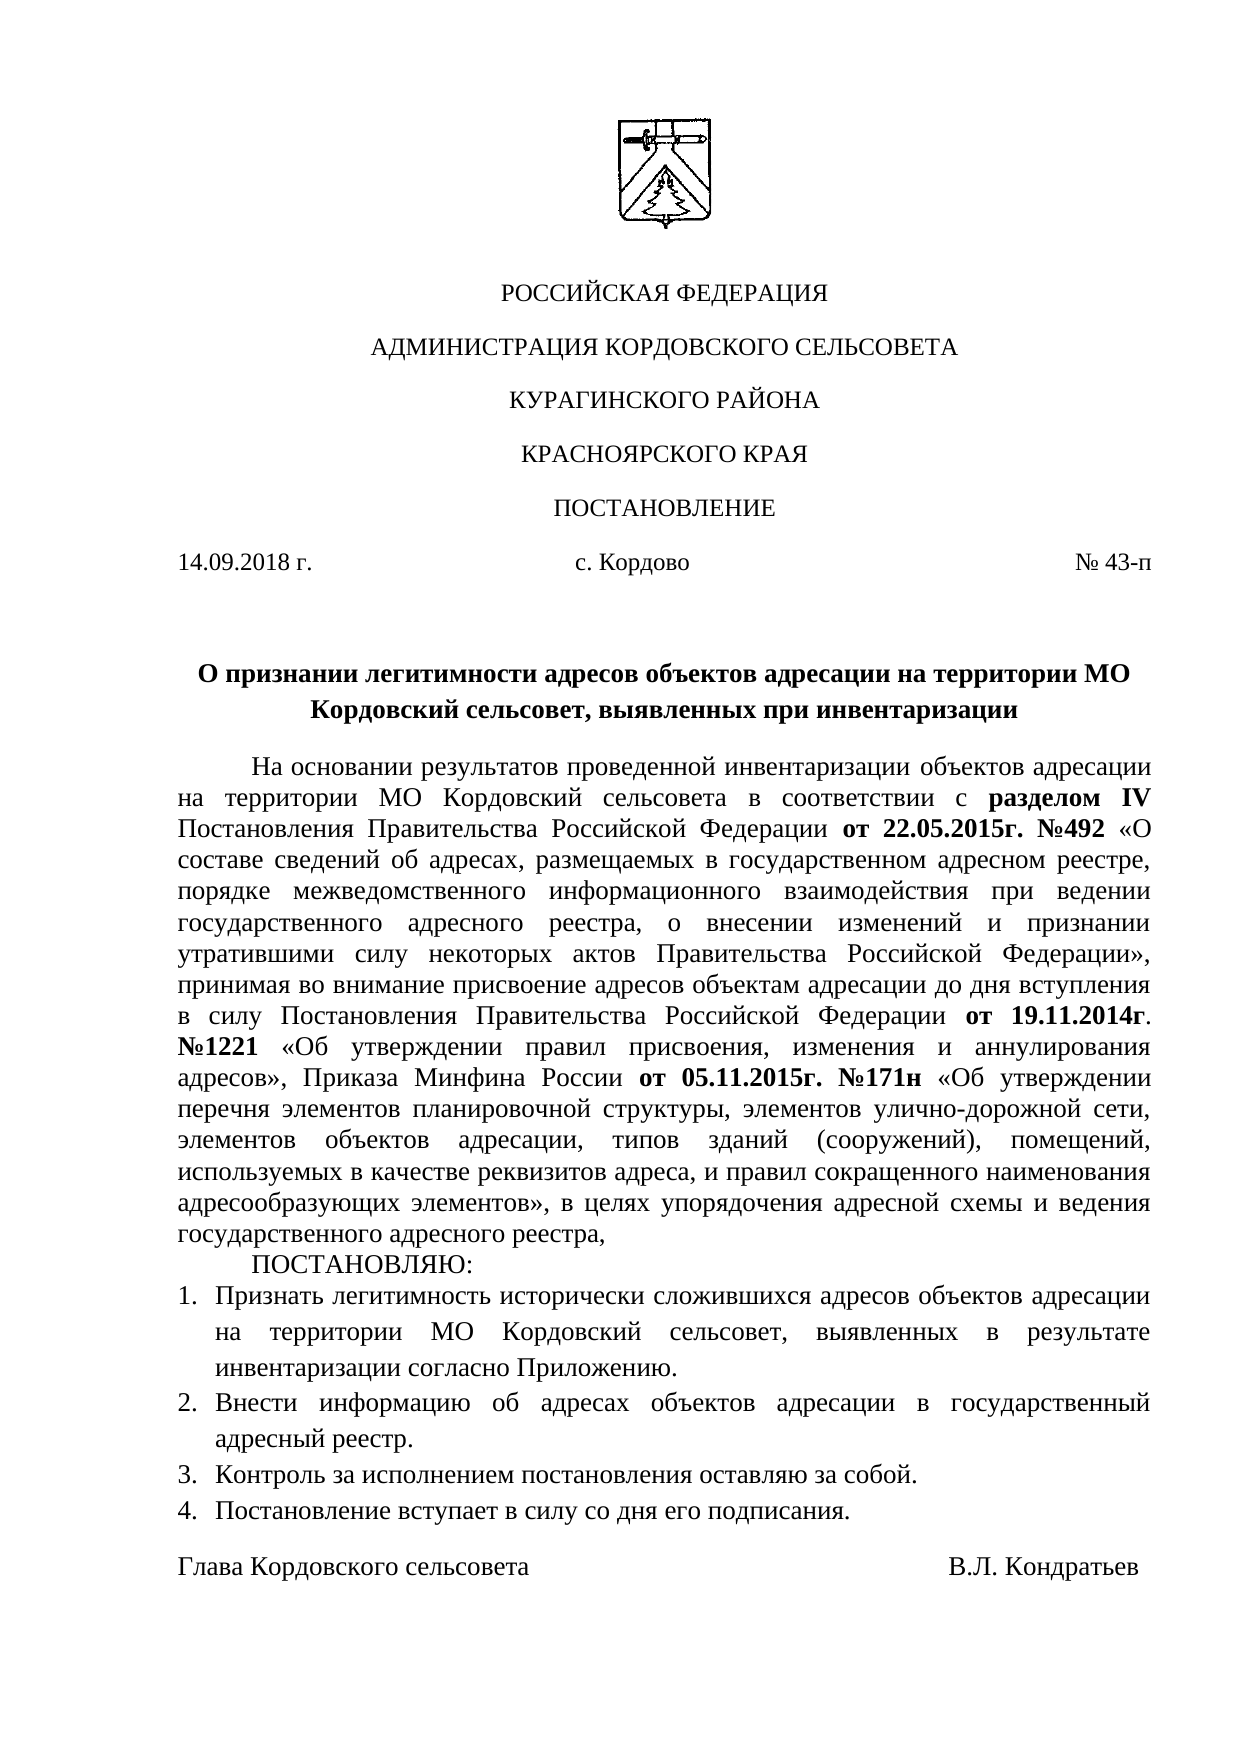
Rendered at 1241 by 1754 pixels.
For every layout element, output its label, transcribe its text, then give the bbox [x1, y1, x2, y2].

text ПОСТАНОВЛЕНИЕ [177, 493, 1152, 522]
text 14.09.2018 г. с. Кордово № 43-п [177, 547, 1152, 576]
list Внести информацию об адресах объектов адресации в государственный адресный реестр. [177, 1387, 1152, 1453]
list Постановление вступает в силу со дня его подписания. [177, 1494, 1152, 1525]
title На основании результатов проведенной инвентаризации объектов адресации на территории МО Кордовский сельсовета в соответствии с разделом IV Постановления Правительства Российской Федерации от 22.05.2015г. №492 «О составе сведений об адресах, размещаемых в государственном адресном реестре, порядке межведомственного информационного взаимодействия при ведении государственного адресного реестра, о внесении изменений и признании утратившими силу некоторых актов Правительства Российской Федерации», принимая во внимание присвоение адресов объектам адресации до дня вступления в силу Постановления Правительства Российской Федерации от 19.11.2014г. №1221 «Об утверждении правил присвоения, изменения и аннулирования адресов», Приказа Минфина России от 05.11.2015г. №171н «Об утверждении перечня элементов планировочной структуры, элементов улично-дорожной сети, элементов объектов адресации, типов зданий (сооружений), помещений, используемых в качестве реквизитов адреса, и правил сокращенного наименования адресообразующих элементов», в целях упорядочения адресной схемы и ведения государственного адресного реестра, [177, 750, 1152, 1248]
text Глава Кордовского сельсовета В.Л. Кондратьев [177, 1550, 1152, 1581]
text АДМИНИСТРАЦИЯ КОРДОВСКОГО СЕЛЬСОВЕТА [177, 332, 1152, 361]
title ПОСТАНОВЛЯЮ: [177, 1248, 1152, 1279]
text О признании легитимности адресов объектов адресации на территории МО Кордовский сельсовет, выявленных при инвентаризации [177, 658, 1152, 724]
text РОССИЙСКАЯ ФЕДЕРАЦИЯ [177, 278, 1152, 307]
text КРАСНОЯРСКОГО КРАЯ [177, 439, 1152, 468]
list Признать легитимность исторически сложившихся адресов объектов адресации на территории МО Кордовский сельсовет, выявленных в результате инвентаризации согласно Приложению. [177, 1279, 1152, 1382]
text КУРАГИНСКОГО РАЙОНА [177, 386, 1152, 414]
list Контроль за исполнением постановления оставляю за собой. [177, 1458, 1152, 1489]
picture [617, 118, 712, 229]
